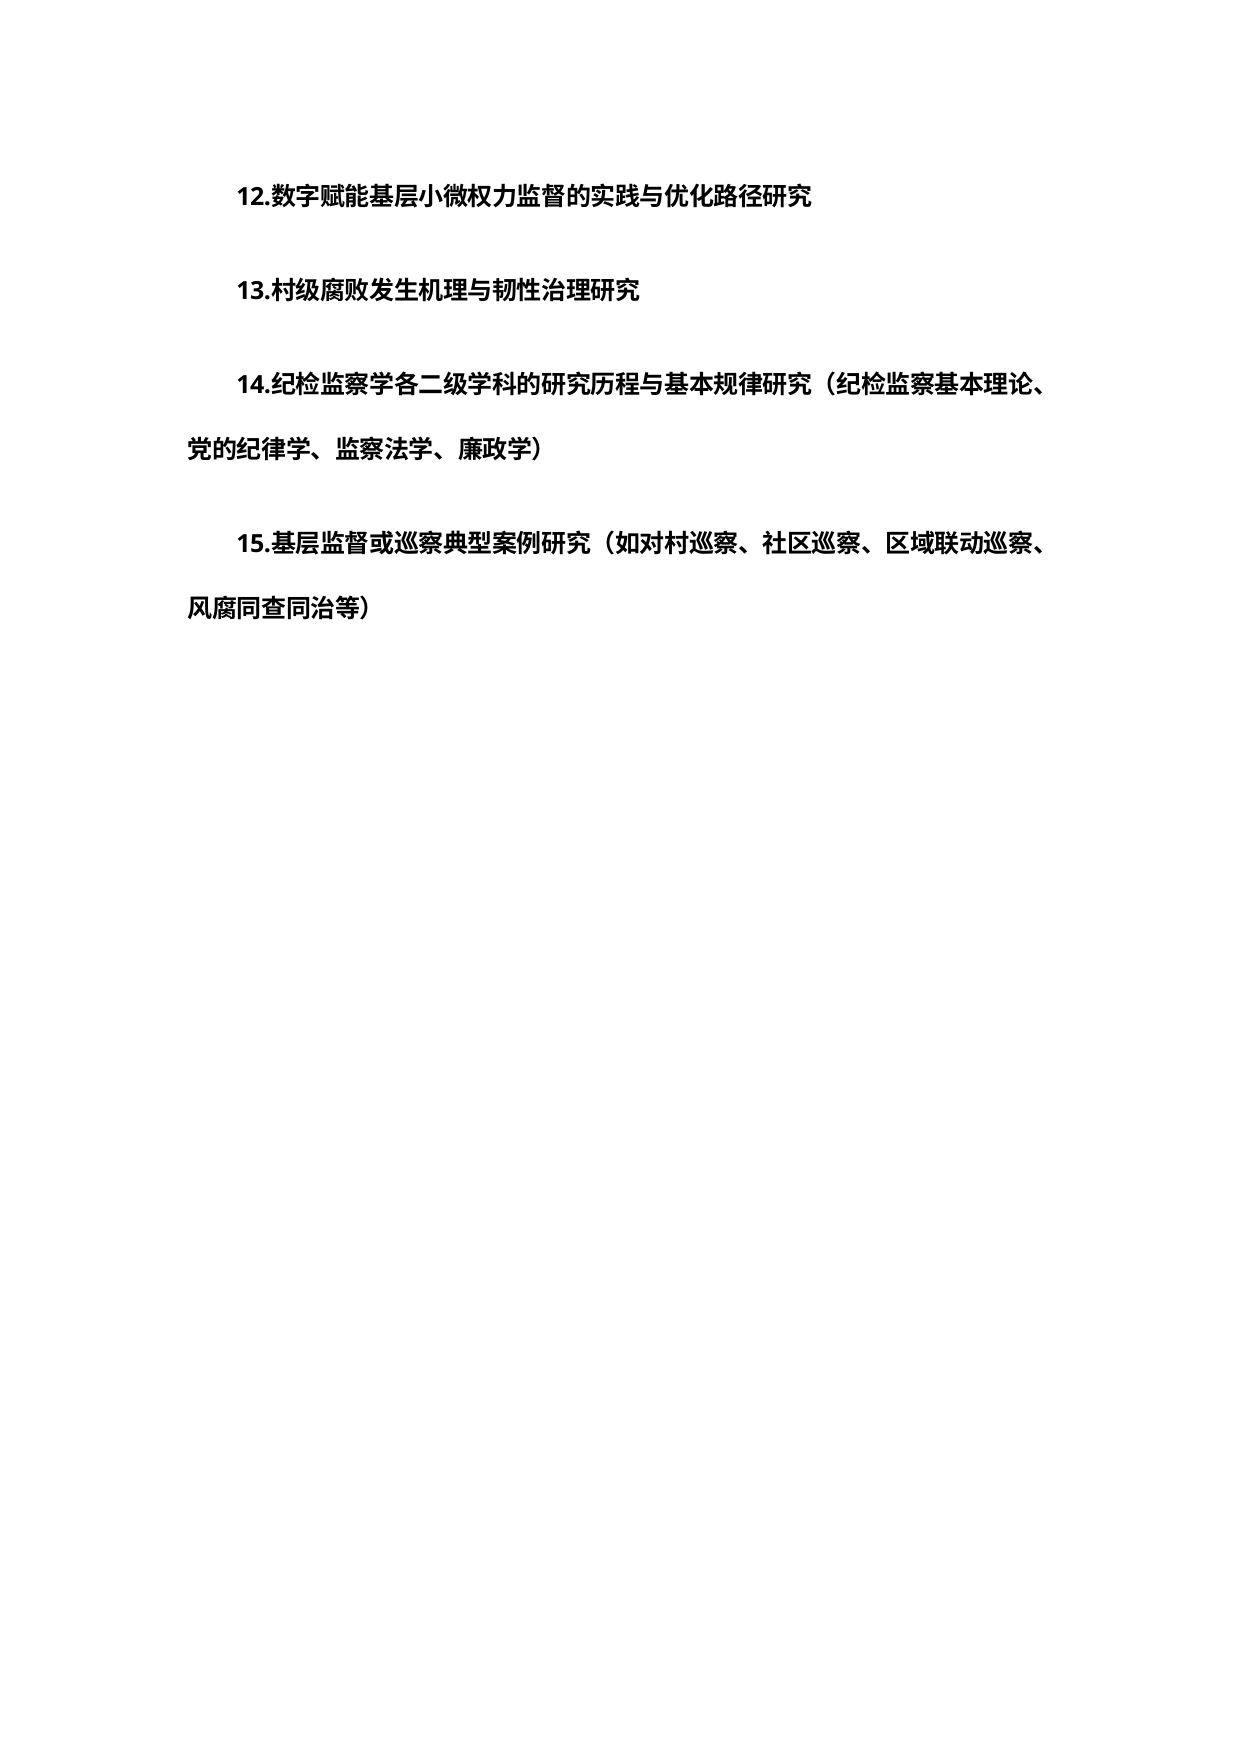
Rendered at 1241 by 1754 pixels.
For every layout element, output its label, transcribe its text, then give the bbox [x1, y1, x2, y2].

text 14.纪检监察学各二级学科的研究历程与基本规律研究（纪检监察基本理论、党的纪律学、监察法学、廉政学） [187, 350, 1053, 480]
text 15.基层监督或巡察典型案例研究（如对村巡察、社区巡察、区域联动巡察、风腐同查同治等） [187, 509, 1053, 639]
text 12.数字赋能基层小微权力监督的实践与优化路径研究 [187, 162, 1053, 227]
text 13.村级腐败发生机理与韧性治理研究 [187, 256, 1053, 321]
